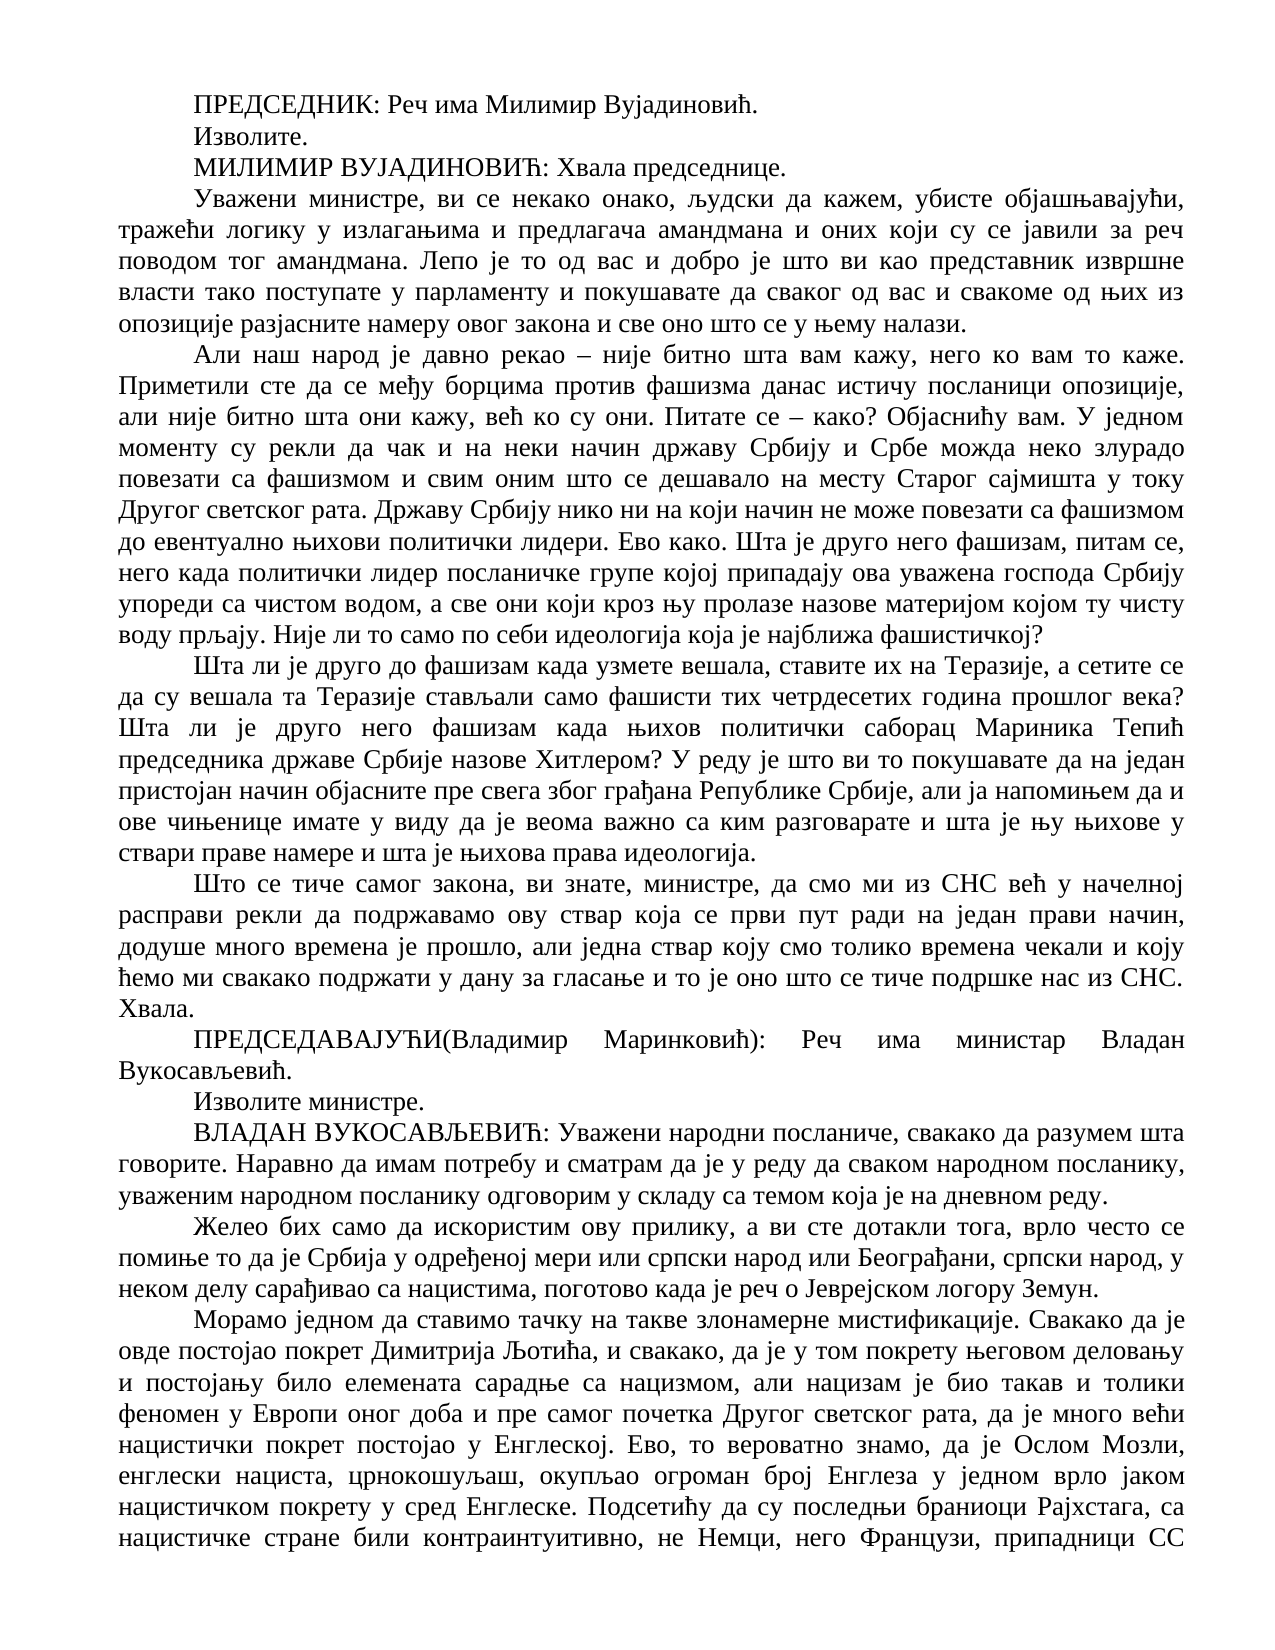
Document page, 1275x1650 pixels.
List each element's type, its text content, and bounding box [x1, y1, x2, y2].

text Изволите министре. [118, 1085, 1186, 1116]
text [118, 1303, 1186, 1552]
text ПРЕДСЕДНИК: Реч има Милимир Вујадиновић. [118, 89, 1186, 120]
text Изволите. [118, 120, 1186, 151]
text Али наш народ је давно рекао – није битно шта вам кажу, него ко вам то каже. Приметили сте да се међу борцима против фашизма данас истичу посланици опозиције, али није битно шта они кажу, већ ко су они. Питате се – како? Објаснићу вам. У једном моменту су рекли да чак и на неки начин државу Србију и Србе можда неко злурадо повезати са фашизмом и свим оним што се дешавало на месту Старог сајмишта у току Другог светског рата. Државу Србију нико ни на који начин не може повезати са фашизмом до евентуално њихови политички лидери. Ево како. Шта је друго него фашизам, питам се, него када политички лидер посланичке групе којој припадају ова уважена господа Србију упореди са чистом водом, а све они који кроз њу пролазе назове материјом којом ту чисту воду прљају. Није ли то само по себи идеологија која је најближа фашистичкој? [118, 338, 1186, 649]
text Што се тиче самог закона, ви знате, министре, да смо ми из СНС већ у начелној расправи рекли да подржавамо ову ствар која се први пут ради на један прави начин, додуше много времена је прошло, али једна ствар коју смо толико времена чекали и коју ћемо ми свакако подржати у дану за гласање и то је оно што се тиче подршке нас из СНС. Хвала. [118, 867, 1186, 1023]
text Желео бих само да искористим ову прилику, а ви сте дотакли тога, врло често се помиње то да је Србија у одређеној мери или српски народ или Београђани, српски народ, у неком делу сарађивао са нацистима, поготово када је реч о Јеврејском логору Земун. [118, 1210, 1186, 1303]
text ВЛАДАН ВУКОСАВЉЕВИЋ: Уважени народни посланиче, свакако да разумем шта говорите. Наравно да имам потребу и сматрам да је у реду да сваком народном посланику, уваженим народном посланику одговорим у складу са темом која је на дневном реду. [118, 1116, 1186, 1210]
text МИЛИМИР ВУЈАДИНОВИЋ: Хвала председнице. [118, 151, 1186, 182]
text ПРЕДСЕДАВАЈУЋИ(Владимир Маринковић): Реч има министар Владан Вукосављевић. [118, 1023, 1186, 1085]
text Уважени министре, ви се некако онако, људски да кажем, убисте објашњавајући, тражећи логику у излагањима и предлагача амандмана и оних који су се јавили за реч поводом тог амандмана. Лепо је то од вас и добро је што ви као представник извршне власти тако поступате у парламенту и покушавате да сваког од вас и свакоме од њих из опозиције разјасните намеру овог закона и све оно што се у њему налази. [118, 182, 1186, 338]
text Шта ли је друго до фашизам када узмете вешала, ставите их на Теразије, а сетите се да су вешала та Теразије стављали само фашисти тих четрдесетих година прошлог века? Шта ли је друго него фашизам када њихов политички саборац Мариника Тепић председника државе Србије назове Хитлером? У реду је што ви то покушавате да на један пристојан начин објасните пре свега због грађана Републике Србије, али ја напомињем да и ове чињенице имате у виду да је веома важно са ким разговарате и шта је њу њихове у ствари праве намере и шта је њихова права идеологија. [118, 649, 1186, 867]
